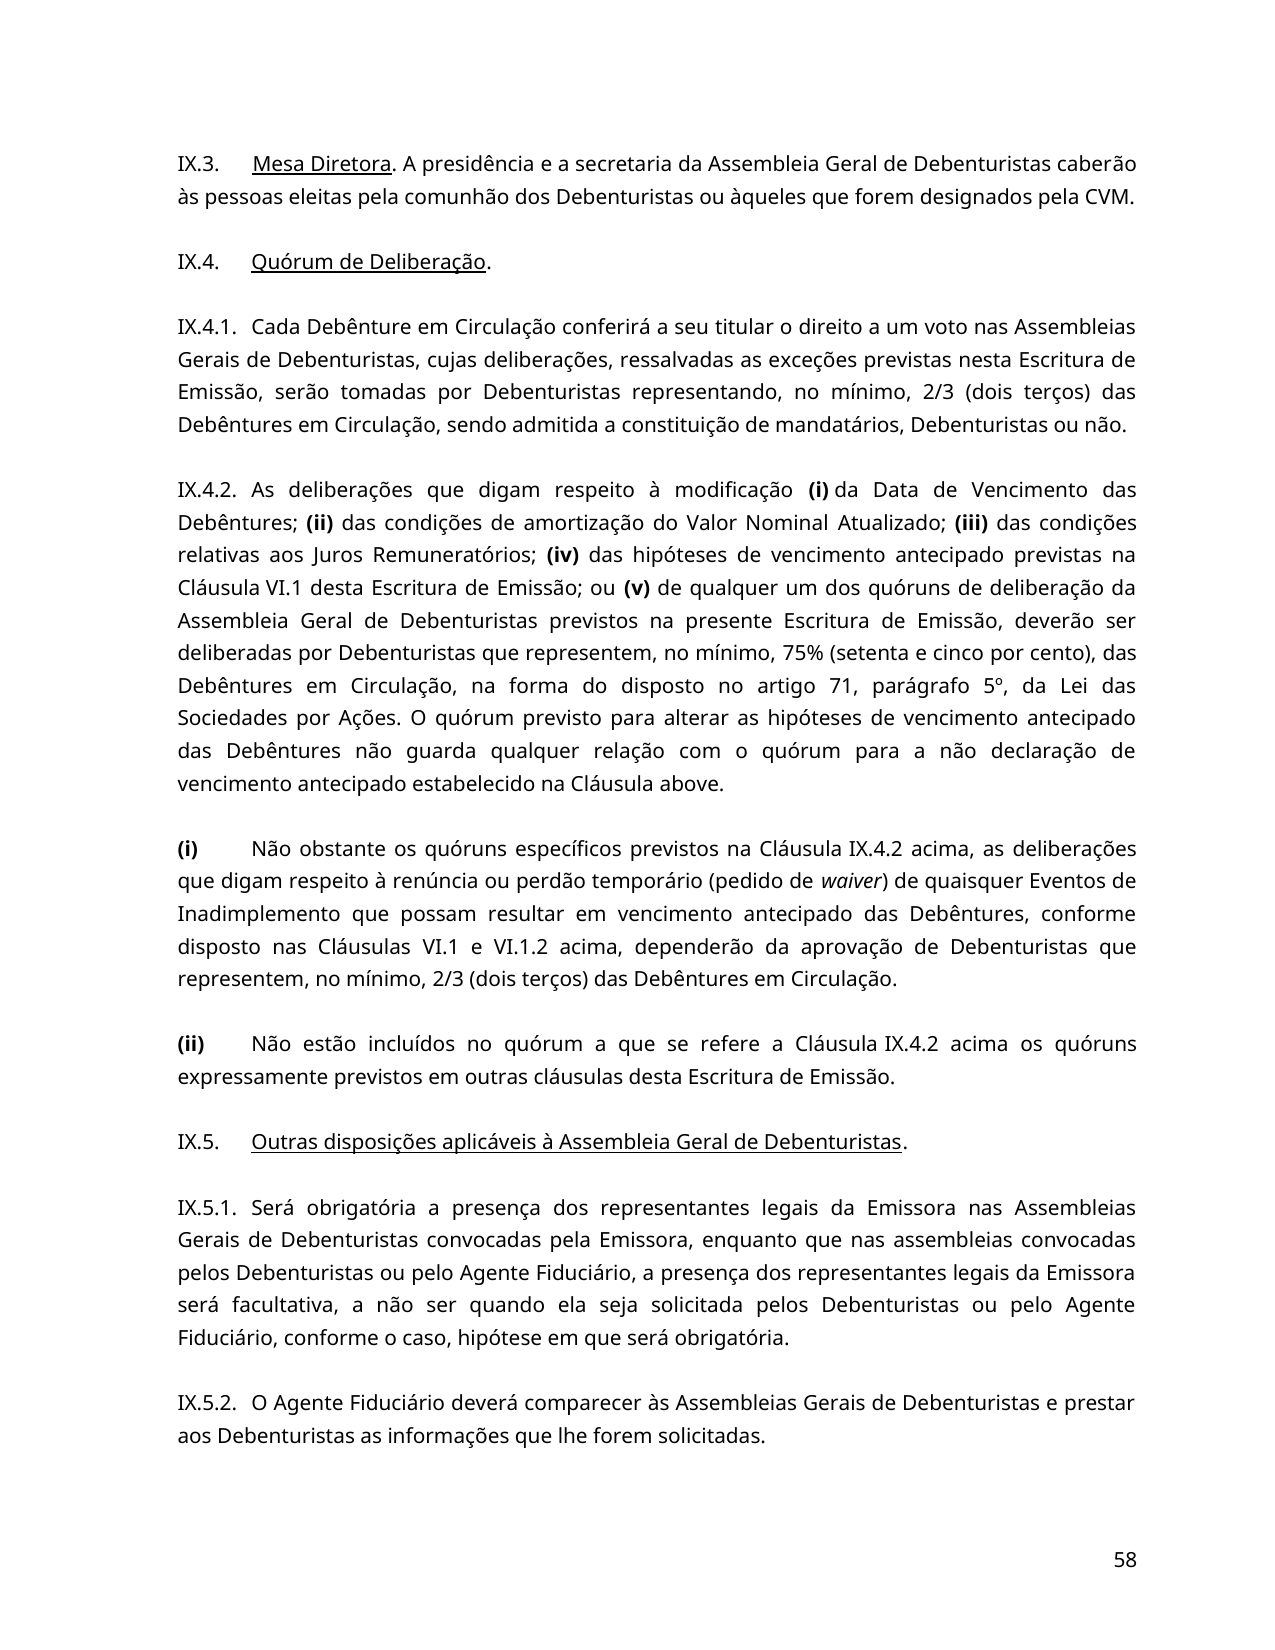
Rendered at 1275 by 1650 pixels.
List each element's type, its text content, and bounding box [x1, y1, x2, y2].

list Não estão incluídos no quórum a que se refere a Cláusula 9.4.2 acima os quóruns expressamente previstos em outras cláusulas desta Escritura de Emissão. [177, 1029, 1137, 1091]
list Quórum de Deliberação. [177, 247, 1137, 276]
list Cada Debênture em Circulação conferirá a seu titular o direito a um voto nas Assembleias Gerais de Debenturistas, cujas deliberações, ressalvadas as exceções previstas nesta Escritura de Emissão, serão tomadas por Debenturistas representando, no mínimo, 2/3 (dois terços) das Debêntures em Circulação, sendo admitida a constituição de mandatários, Debenturistas ou não. [177, 312, 1137, 438]
list Mesa Diretora. A presidência e a secretaria da Assembleia Geral de Debenturistas caberão às pessoas eleitas pela comunhão dos Debenturistas ou àqueles que forem designados pela CVM. [177, 149, 1137, 210]
list As deliberações que digam respeito à modificação (i) da Data de Vencimento das Debêntures; (ii) das condições de amortização do Valor Nominal Atualizado; (iii) das condições relativas aos Juros Remuneratórios; (iv) das hipóteses de vencimento antecipado previstas na Cláusula 6.1 desta Escritura de Emissão; ou (v) de qualquer um dos quóruns de deliberação da Assembleia Geral de Debenturistas previstos na presente Escritura de Emissão, deverão ser deliberadas por Debenturistas que representem, no mínimo, 75% (setenta e cinco por cento), das Debêntures em Circulação, na forma do disposto no artigo 71, parágrafo 5º, da Lei das Sociedades por Ações. O quórum previsto para alterar as hipóteses de vencimento antecipado das Debêntures não guarda qualquer relação com o quórum para a não declaração de vencimento antecipado estabelecido na Cláusula 6.1.4.1 acima. [177, 475, 1137, 797]
list Será obrigatória a presença dos representantes legais da Emissora nas Assembleias Gerais de Debenturistas convocadas pela Emissora, enquanto que nas assembleias convocadas pelos Debenturistas ou pelo Agente Fiduciário, a presença dos representantes legais da Emissora será facultativa, a não ser quando ela seja solicitada pelos Debenturistas ou pelo Agente Fiduciário, conforme o caso, hipótese em que será obrigatória. [177, 1193, 1137, 1351]
list Não obstante os quóruns específicos previstos na Cláusula 9.4.2 acima, as deliberações que digam respeito à renúncia ou perdão temporário (pedido de waiver) de quaisquer Eventos de Inadimplemento que possam resultar em vencimento antecipado das Debêntures, conforme disposto nas Cláusulas 6.1 e 6.1.2 acima, dependerão da aprovação de Debenturistas que representem, no mínimo, 2/3 (dois terços) das Debêntures em Circulação. [177, 834, 1137, 993]
list O Agente Fiduciário deverá comparecer às Assembleias Gerais de Debenturistas e prestar aos Debenturistas as informações que lhe forem solicitadas. [177, 1388, 1137, 1449]
list Outras disposições aplicáveis à Assembleia Geral de Debenturistas. [177, 1127, 1137, 1156]
